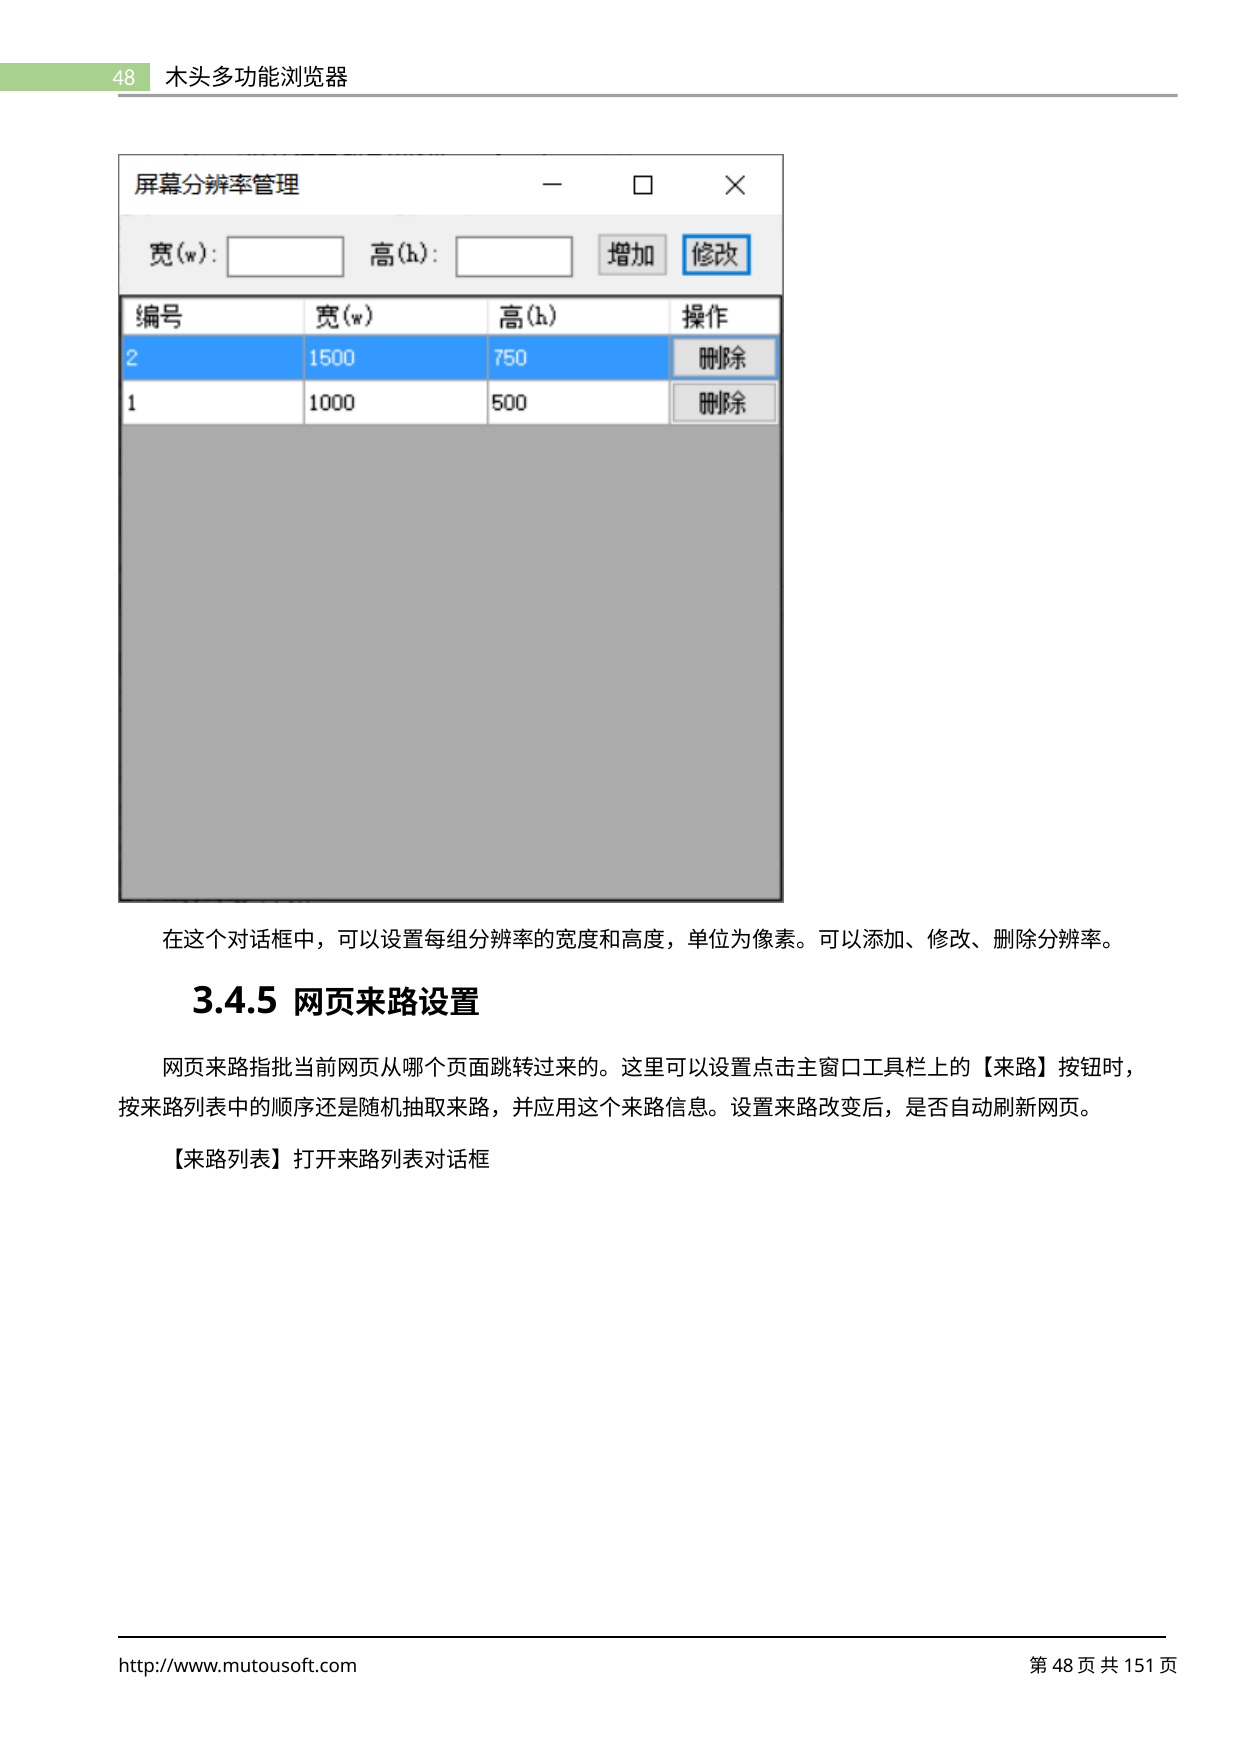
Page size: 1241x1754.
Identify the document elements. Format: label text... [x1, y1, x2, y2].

text 网页来路指批当前网页从哪个页面跳转过来的。这里可以设置点击主窗口工具栏上的【来路】按钮时，按来路列表中的顺序还是随机抽取来路，并应用这个来路信息。设置来路改变后，是否自动刷新网页。 [118, 1050, 1166, 1121]
picture [118, 154, 784, 903]
subtitle 网页来路设置 [129, 974, 1166, 1025]
text 在这个对话框中，可以设置每组分辨率的宽度和高度，单位为像素。可以添加、修改、删除分辨率。 [118, 922, 1166, 953]
text 【来路列表】打开来路列表对话框 [118, 1142, 1166, 1173]
